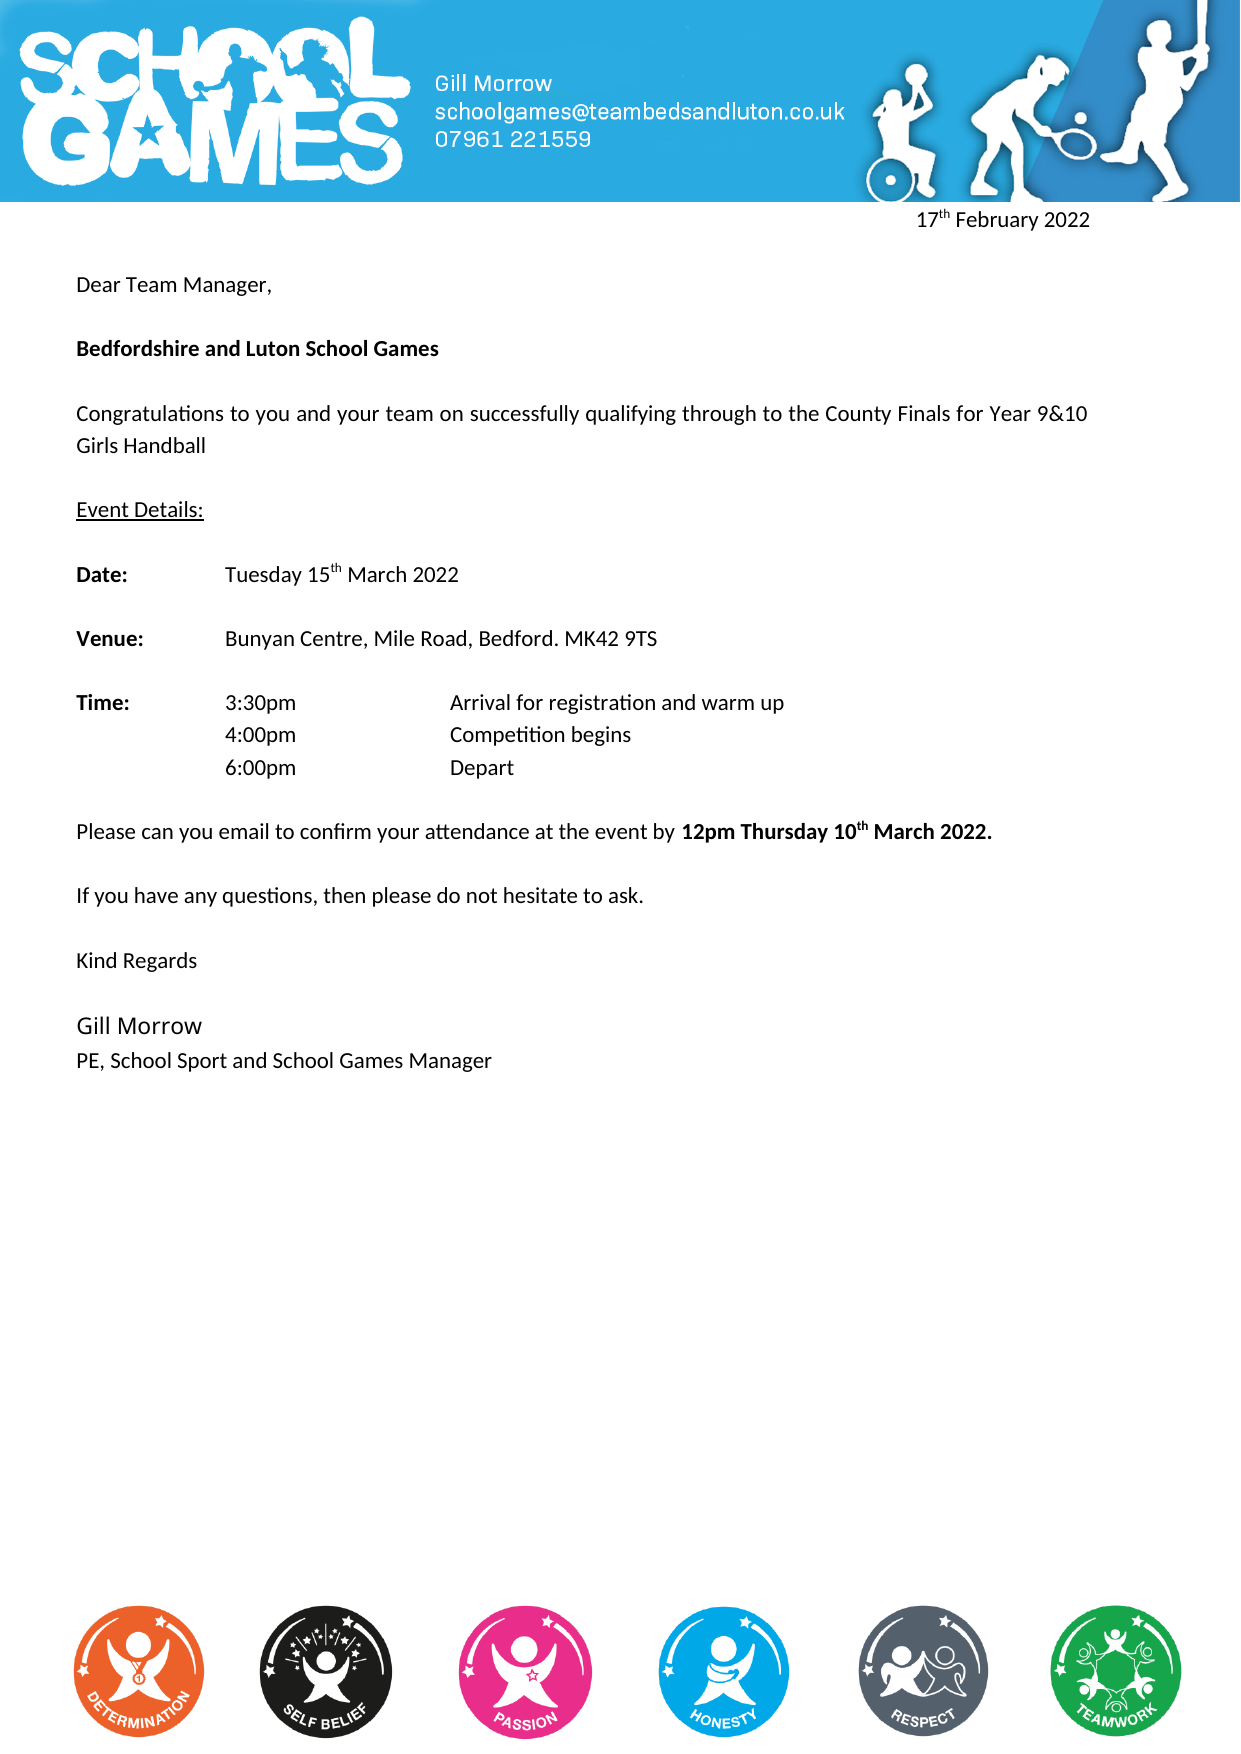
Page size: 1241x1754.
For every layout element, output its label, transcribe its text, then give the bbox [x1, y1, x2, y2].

text If you have any questions, then please do not hesitate to ask. [76, 882, 1090, 909]
picture [70, 1603, 207, 1740]
picture [855, 1602, 991, 1739]
text Congratulations to you and your team on successfully qualifying through to the County Finals for Year 9&10 Girls Handball [76, 399, 1090, 459]
text 17th February 2022 [76, 150, 1090, 234]
text 6:00pm Depart [76, 753, 1090, 781]
text PE, School Sport and School Games Manager [76, 1046, 1090, 1074]
text Time: 3:30pm Arrival for registration and warm up [76, 688, 1090, 716]
text Please can you email to confirm your attendance at the event by 12pm Thursday 10th March 2022. [76, 817, 1090, 845]
picture [1047, 1602, 1184, 1739]
text 4:00pm Competition begins [76, 721, 1090, 749]
text Kind Regards [76, 946, 1090, 974]
picture [256, 1602, 395, 1741]
text Venue: Bunyan Centre, Mile Road, Bedford. MK42 9TS [76, 624, 1090, 652]
picture [0, 0, 1241, 202]
text Gill Morrow [76, 1010, 1090, 1042]
text Bedfordshire and Luton School Games [76, 334, 1090, 362]
picture [455, 1602, 595, 1742]
text Event Details: [76, 495, 1090, 523]
text Date: Tuesday 15th March 2022 [76, 560, 1090, 588]
picture [655, 1603, 792, 1740]
text Dear Team Manager, [76, 270, 1090, 298]
